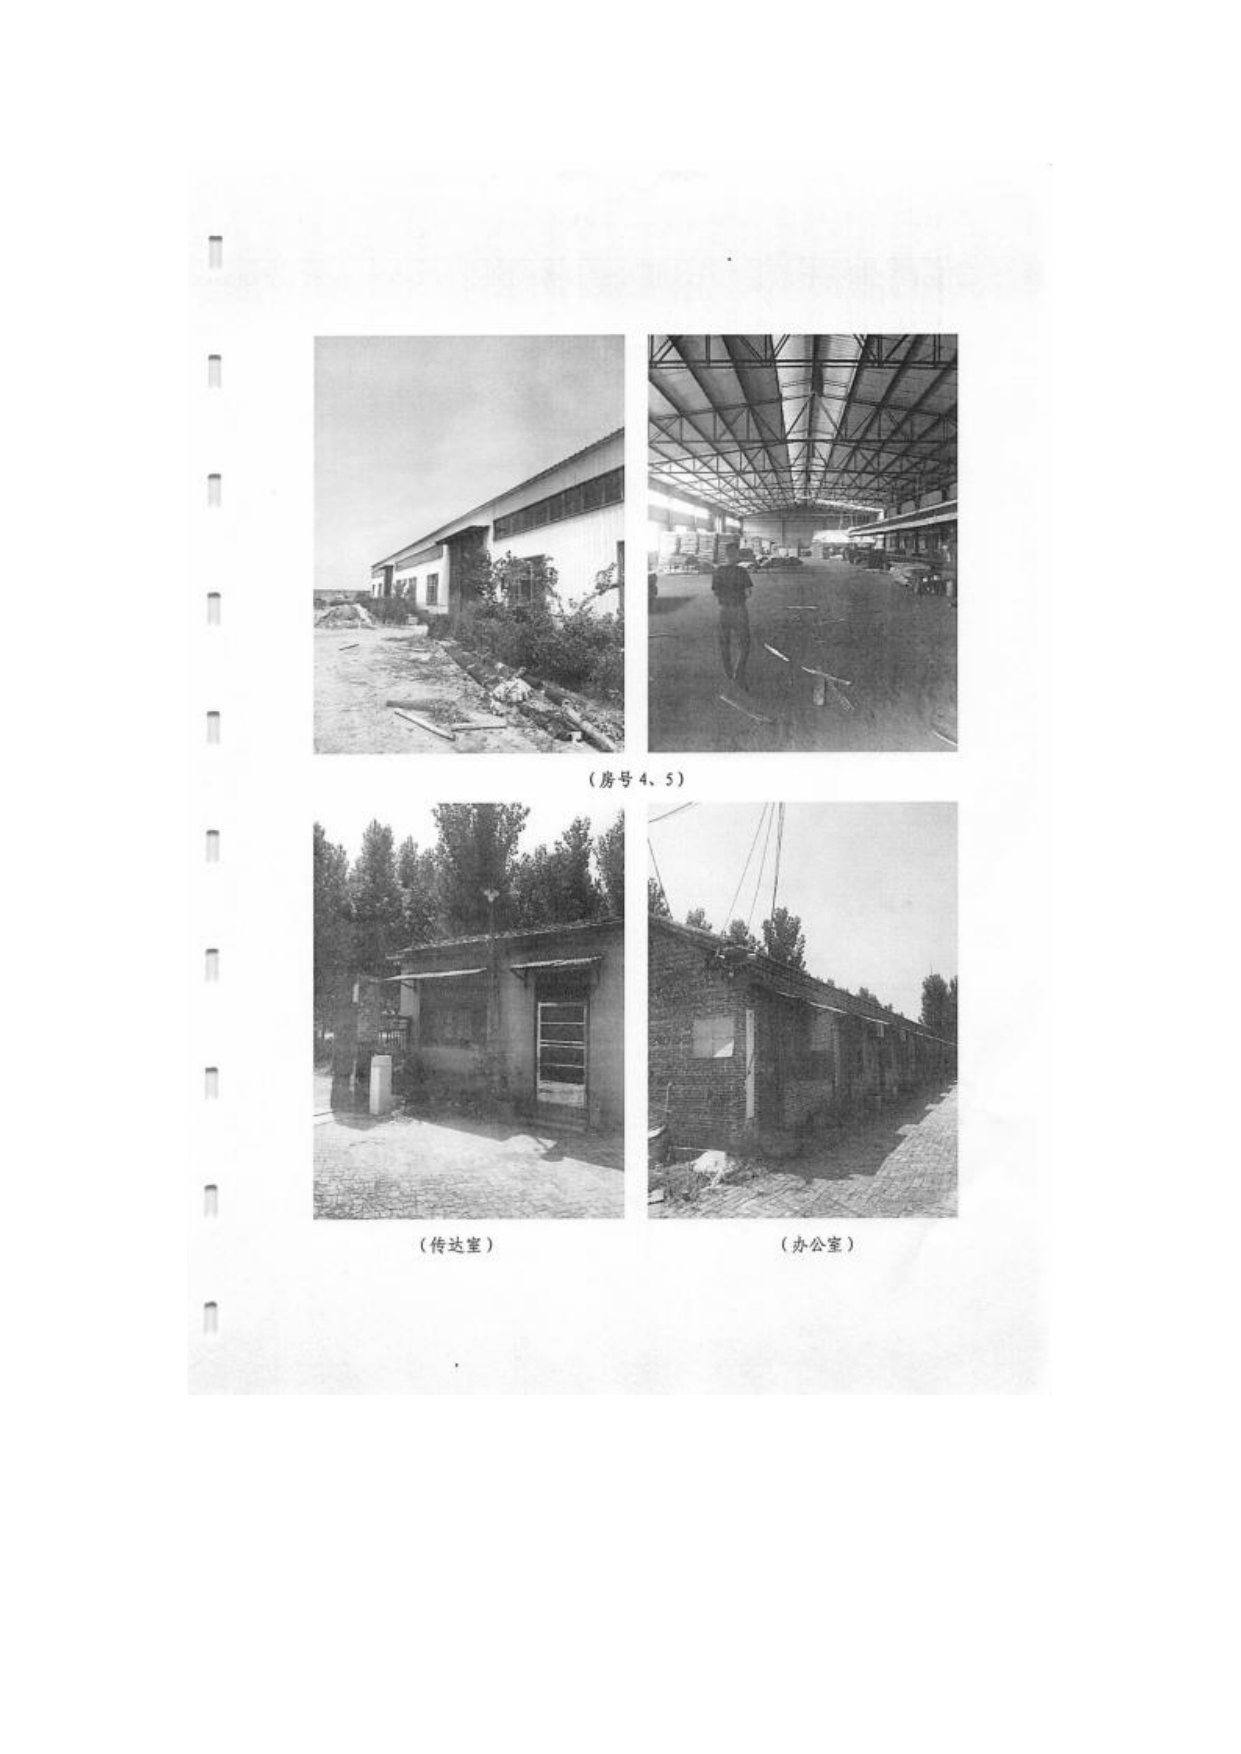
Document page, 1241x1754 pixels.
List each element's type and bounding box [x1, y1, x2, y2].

picture [187, 162, 1053, 1395]
